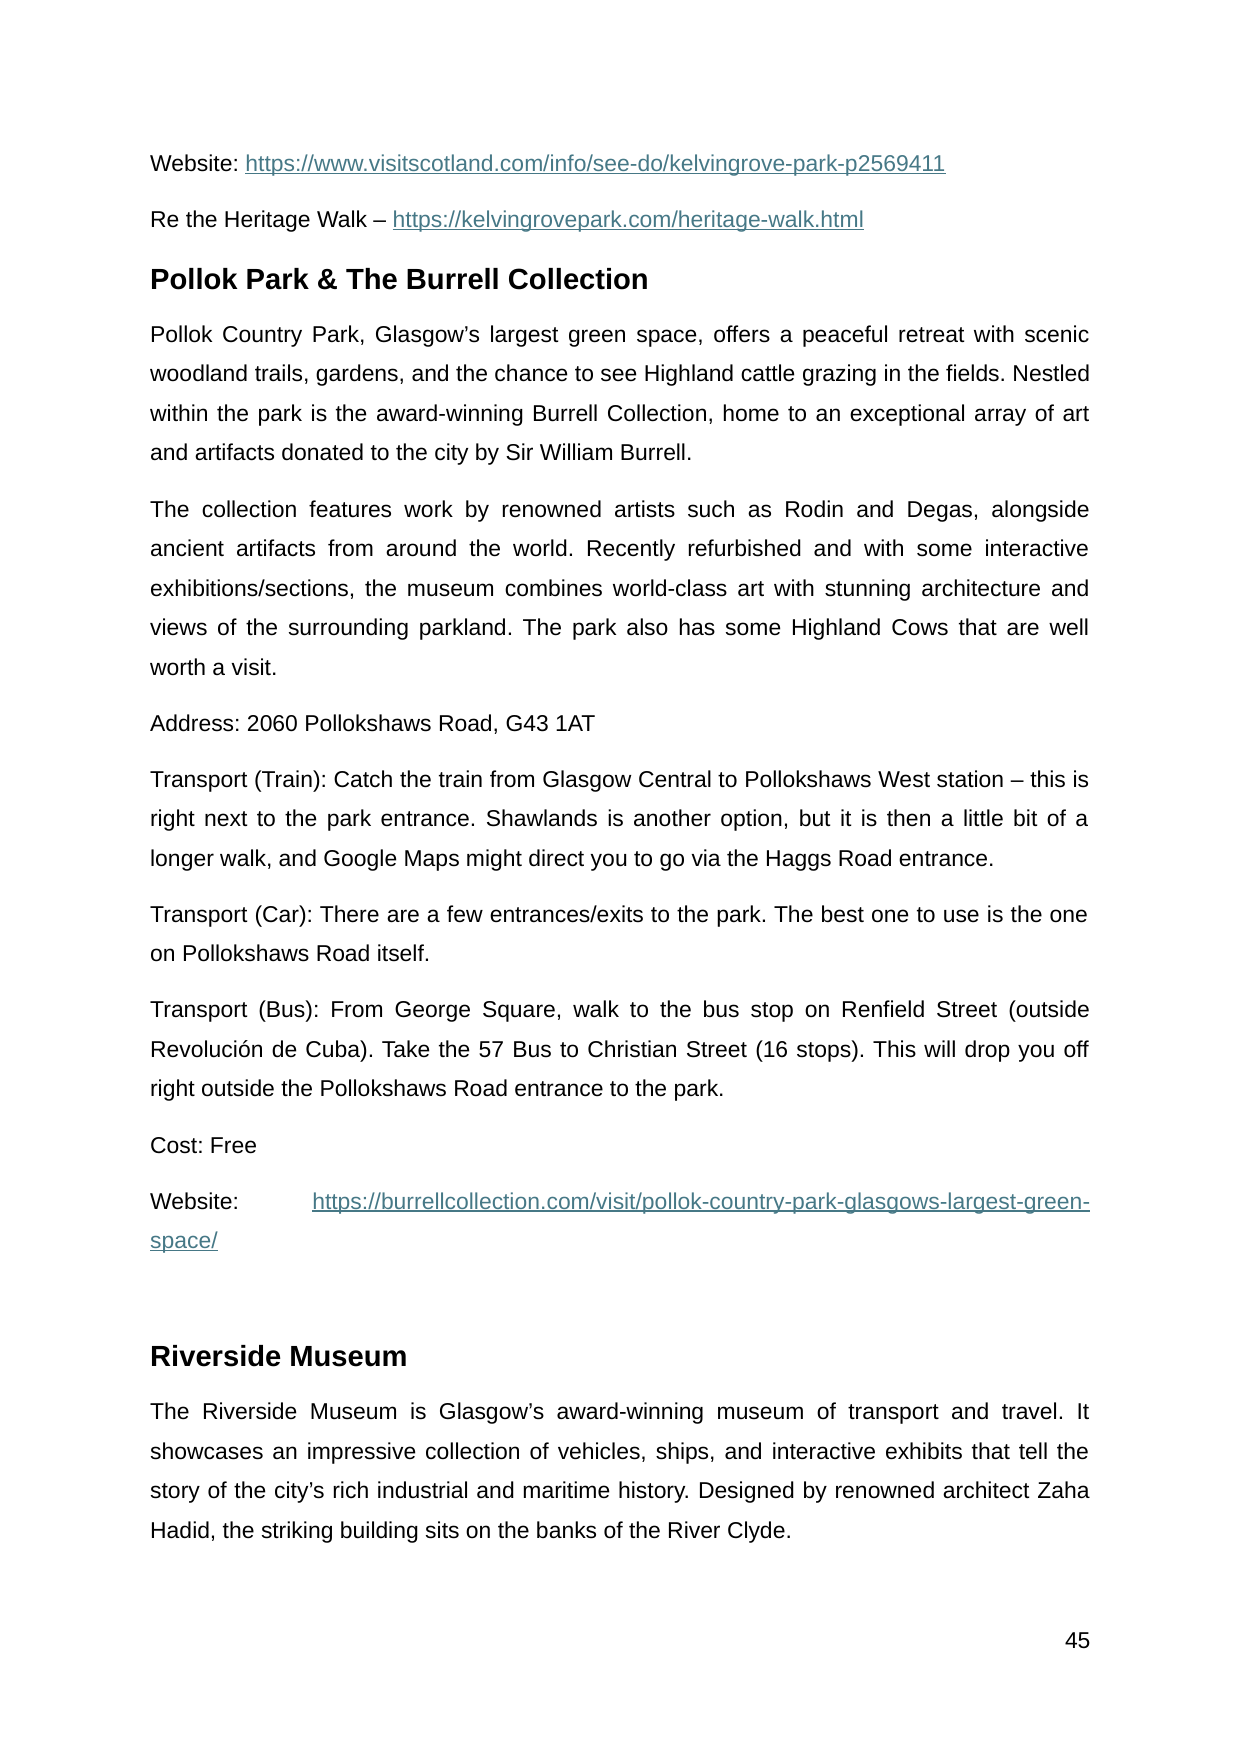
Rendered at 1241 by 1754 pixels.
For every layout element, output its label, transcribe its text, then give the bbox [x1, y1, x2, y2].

text Address: 2060 Pollokshaws Road, G43 1AT [150, 709, 1090, 736]
text Pollok Country Park, Glasgow’s largest green space, offers a peaceful retreat with scenic woodland trails, gardens, and the chance to see Highland cattle grazing in the fields. Nestled within the park is the award-winning Burrell Collection, home to an exceptional array of art and artifacts donated to the city by Sir William Burrell. [150, 321, 1090, 466]
subtitle Riverside Museum [150, 1339, 1090, 1373]
subtitle Pollok Park & The Burrell Collection [150, 262, 1090, 296]
text Transport (Train): Catch the train from Glasgow Central to Pollokshaws West station – this is right next to the park entrance. Shawlands is another option, but it is then a little bit of a longer walk, and Google Maps might direct you to go via the Haggs Road entrance. [150, 766, 1090, 871]
text Transport (Bus): From George Square, walk to the bus stop on Renfield Street (outside Revolución de Cuba). Take the 57 Bus to Christian Street (16 stops). This will drop you off right outside the Pollokshaws Road entrance to the park. [150, 996, 1090, 1102]
text Cost: Free [150, 1132, 1090, 1158]
text The collection features work by renowned artists such as Rodin and Degas, alongside ancient artifacts from around the world. Recently refurbished and with some interactive exhibitions/sections, the museum combines world-class art with stunning architecture and views of the surrounding parkland. The park also has some Highland Cows that are well worth a visit. [150, 496, 1090, 680]
text Re the Heritage Walk – https://kelvingrovepark.com/heritage-walk.html [150, 206, 1090, 232]
text Website: https://burrellcollection.com/visit/pollok-country-park-glasgows-largest-green-space/ [150, 1188, 1090, 1253]
text The Riverside Museum is Glasgow’s award-winning museum of transport and travel. It showcases an impressive collection of vehicles, ships, and interactive exhibits that tell the story of the city’s rich industrial and maritime history. Designed by renowned architect Zaha Hadid, the striking building sits on the banks of the River Clyde. [150, 1398, 1090, 1543]
text Transport (Car): There are a few entrances/exits to the park. The best one to use is the one on Pollokshaws Road itself. [150, 901, 1090, 967]
text Website: https://www.visitscotland.com/info/see-do/kelvingrove-park-p2569411 [150, 150, 1090, 176]
